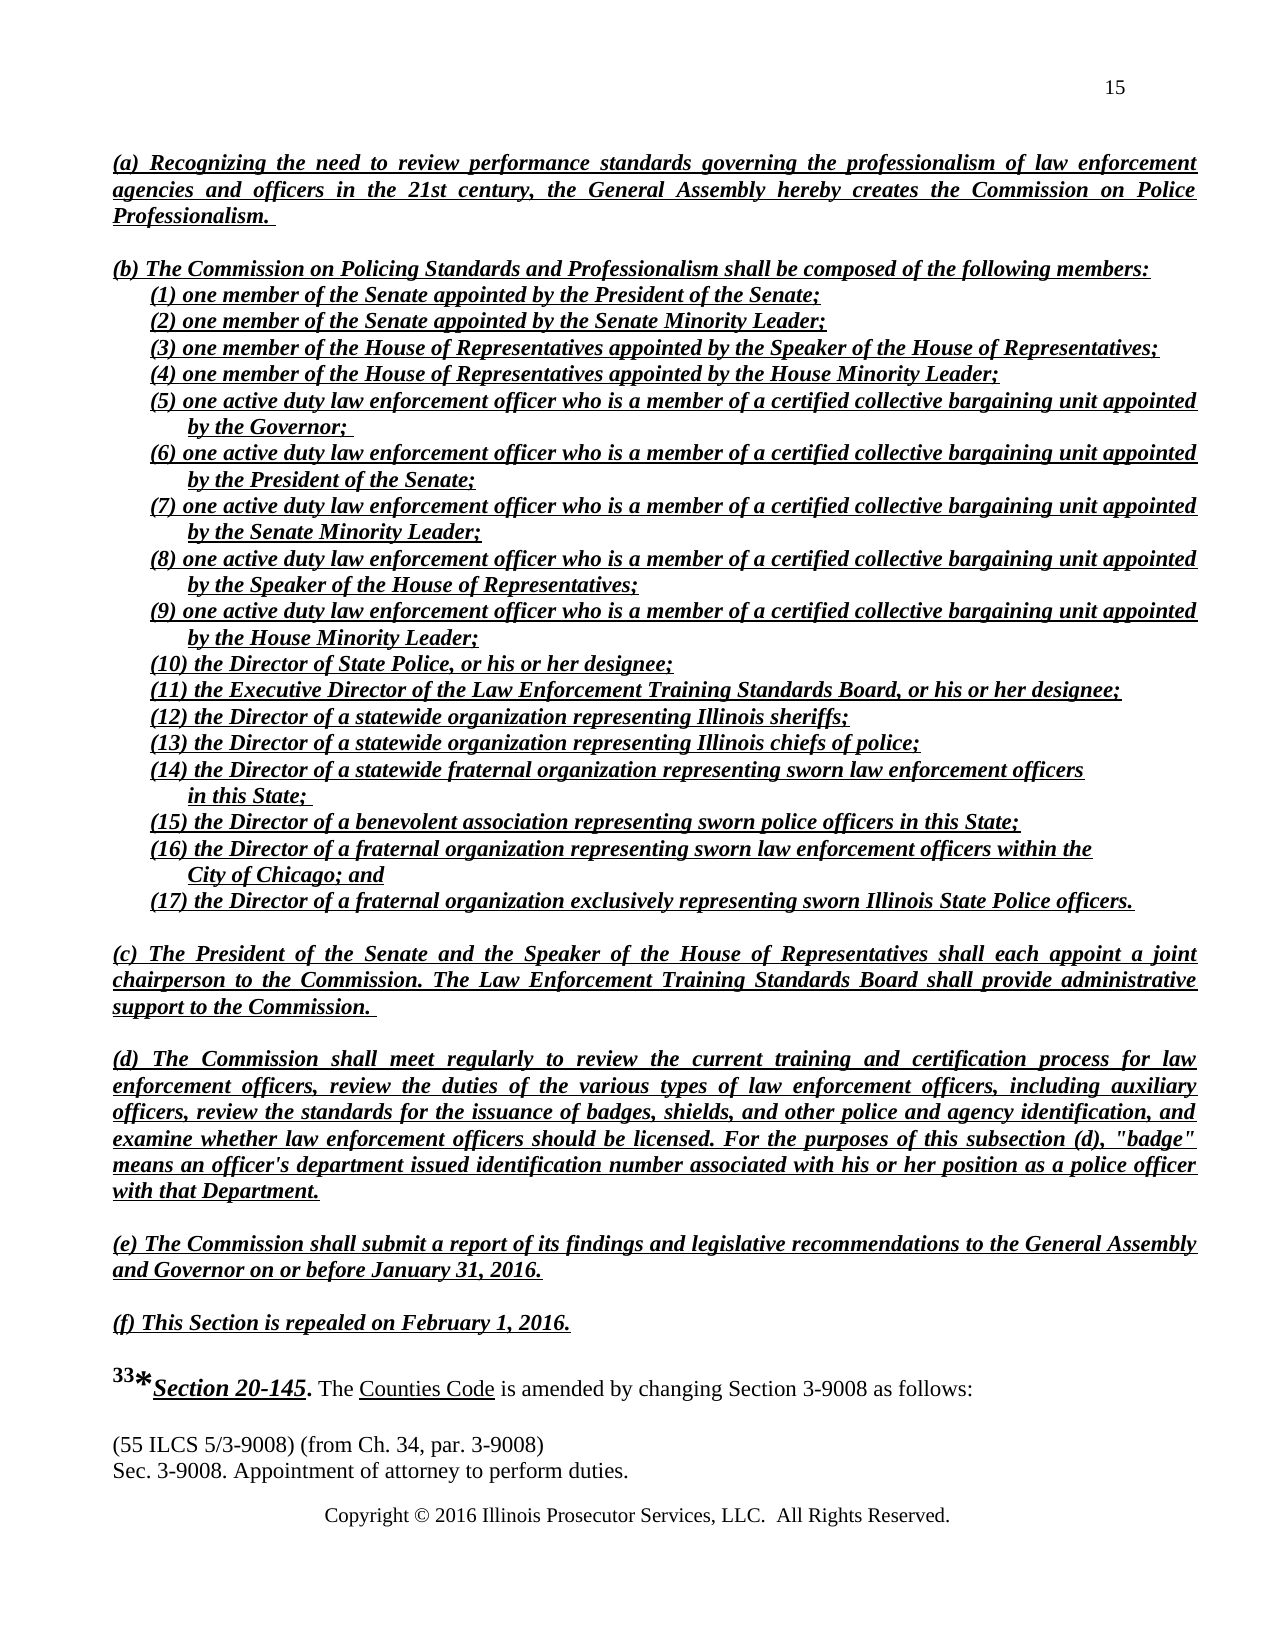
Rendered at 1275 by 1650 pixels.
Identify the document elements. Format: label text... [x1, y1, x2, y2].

text (13) the Director of a statewide organization representing Illinois chiefs of police; [150, 729, 1200, 756]
text (d) The Commission shall meet regularly to review the current training and certification process for law enforcement officers, review the duties of the various types of law enforcement officers, including auxiliary officers, review the standards for the issuance of badges, shields, and other police and agency identification, and examine whether law enforcement officers should be licensed. For the purposes of this subsection (d), "badge" means an officer's department issued identification number associated with his or her position as a police officer with that Department. [112, 1046, 1200, 1204]
text (9) one active duty law enforcement officer who is a member of a certified collective bargaining unit appointed by the House Minority Leader; [150, 597, 1200, 650]
text (55 ILCS 5/3-9008) (from Ch. 34, par. 3-9008) [112, 1431, 1200, 1458]
text (a) Recognizing the need to review performance standards governing the professionalism of law enforcement agencies and officers in the 21st century, the General Assembly hereby creates the Commission on Police Professionalism. [112, 149, 1200, 228]
text (8) one active duty law enforcement officer who is a member of a certified collective bargaining unit appointed by the Speaker of the House of Representatives; [150, 545, 1200, 597]
text (e) The Commission shall submit a report of its findings and legislative recommendations to the General Assembly and Governor on or before January 31, 2016. [112, 1230, 1200, 1283]
text (15) the Director of a benevolent association representing sworn police officers in this State; [150, 808, 1200, 835]
text (6) one active duty law enforcement officer who is a member of a certified collective bargaining unit appointed by the President of the Senate; [150, 439, 1200, 492]
text (3) one member of the House of Representatives appointed by the Speaker of the House of Representatives; [150, 334, 1200, 360]
text (14) the Director of a statewide fraternal organization representing sworn law enforcement officers [150, 756, 1200, 782]
text (12) the Director of a statewide organization representing Illinois sheriffs; [150, 703, 1200, 729]
text (11) the Executive Director of the Law Enforcement Training Standards Board, or his or her designee; [150, 677, 1200, 703]
text (5) one active duty law enforcement officer who is a member of a certified collective bargaining unit appointed by the Governor; [150, 387, 1200, 439]
text (4) one member of the House of Representatives appointed by the House Minority Leader; [150, 360, 1200, 387]
text (16) the Director of a fraternal organization representing sworn law enforcement officers within the [150, 835, 1200, 861]
text City of Chicago; and [150, 861, 1200, 887]
text (f) This Section is repealed on February 1, 2016. [112, 1309, 1200, 1335]
text (17) the Director of a fraternal organization exclusively representing sworn Illinois State Police officers. [150, 887, 1200, 914]
text (1) one member of the Senate appointed by the President of the Senate; [150, 281, 1200, 308]
text (2) one member of the Senate appointed by the Senate Minority Leader; [150, 308, 1200, 334]
text (b) The Commission on Policing Standards and Professionalism shall be composed of the following members: [112, 255, 1200, 281]
text (7) one active duty law enforcement officer who is a member of a certified collective bargaining unit appointed by the Senate Minority Leader; [150, 492, 1200, 545]
text 33*Section 20-145. The Counties Code is amended by changing Section 3-9008 as follows: [112, 1362, 1200, 1405]
text (10) the Director of State Police, or his or her designee; [150, 650, 1200, 677]
text Sec. 3-9008. Appointment of attorney to perform duties. [112, 1458, 1200, 1484]
text (c) The President of the Senate and the Speaker of the House of Representatives shall each appoint a joint chairperson to the Commission. The Law Enforcement Training Standards Board shall provide administrative support to the Commission. [112, 940, 1200, 1019]
text in this State; [187, 782, 1200, 808]
